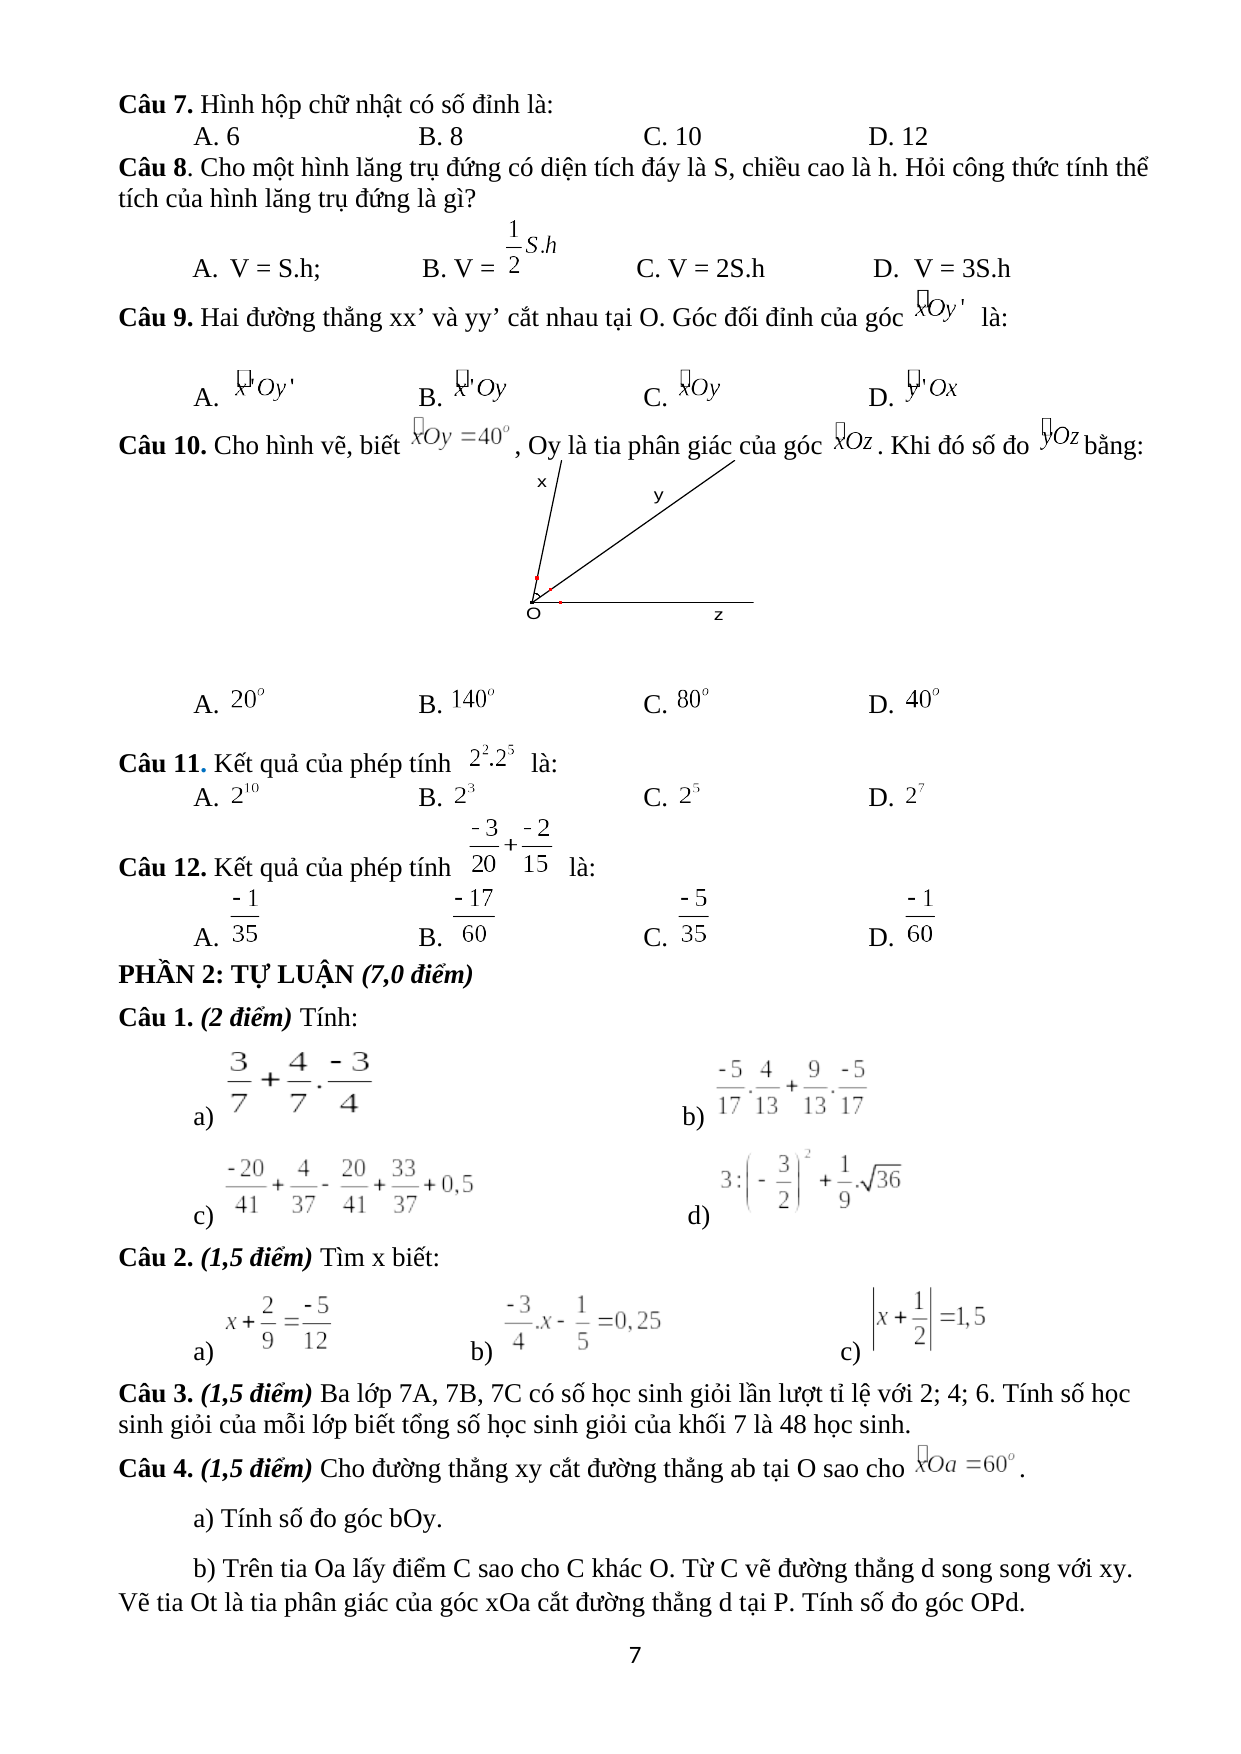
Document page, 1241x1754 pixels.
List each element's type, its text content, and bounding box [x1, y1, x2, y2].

text Câu 9. Hai đường thẳng xx’ và yy’ cắt nhau tại O. Góc đối đỉnh của góc là: [118, 283, 1152, 332]
text c) d) [118, 1142, 1152, 1230]
text Câu 3. (1,5 điểm) Ba lớp 7A, 7B, 7C có số học sinh giỏi lần lượt tỉ lệ với 2; 4; 6. Tính số học sinh giỏi của mỗi lớp biết tổng số học sinh giỏi của khối 7 là 48 học sinh. [118, 1377, 1152, 1439]
text Câu 11. Kết quả của phép tính là: [118, 739, 1152, 778]
text b) Trên tia Oa lấy điểm C sao cho C khác O. Từ C vẽ đường thẳng d song song với xy. Vẽ tia Ot là tia phân giác của góc xOa cắt đường thẳng d tại P. Tính số đo góc OPd. [118, 1553, 1152, 1617]
text A. B. C. D. [118, 778, 1152, 812]
text A. B. C. D. [118, 678, 1152, 719]
list B. C. D. [193, 363, 1152, 412]
text A. 6 B. 8 C. 10 D. 12 [118, 120, 1152, 151]
text a) b) [118, 1043, 1152, 1131]
text A. B. C. D. [118, 882, 1152, 952]
list V = S.h; B. V = C. V = 2S.h D. V = 3S.h [192, 213, 1152, 283]
text Câu 8. Cho một hình lăng trụ đứng có diện tích đáy là S, chiều cao là h. Hỏi công thức tính thể tích của hình lăng trụ đứng là gì? [118, 151, 1152, 213]
text a) Tính số đo góc bOy. [118, 1502, 1152, 1533]
text Câu 7. Hình hộp chữ nhật có số đỉnh là: [118, 89, 1152, 120]
text Phần 2: Tự luận (7,0 điểm) [118, 959, 1152, 990]
text Câu 12. Kết quả của phép tính là: [118, 812, 1152, 882]
text a) b) c) [118, 1283, 1152, 1366]
text Câu 2. (1,5 điểm) Tìm x biết: [118, 1241, 1152, 1272]
text Câu 4. (1,5 điểm) Cho đường thẳng xy cắt đường thẳng ab tại O sao cho . [118, 1439, 1152, 1483]
text Câu 10. Cho hình vẽ, biết , Oy là tia phân giác của góc . Khi đó số đo bằng: [118, 412, 1152, 460]
text Câu 1. (2 điểm) Tính: [118, 1001, 1152, 1032]
